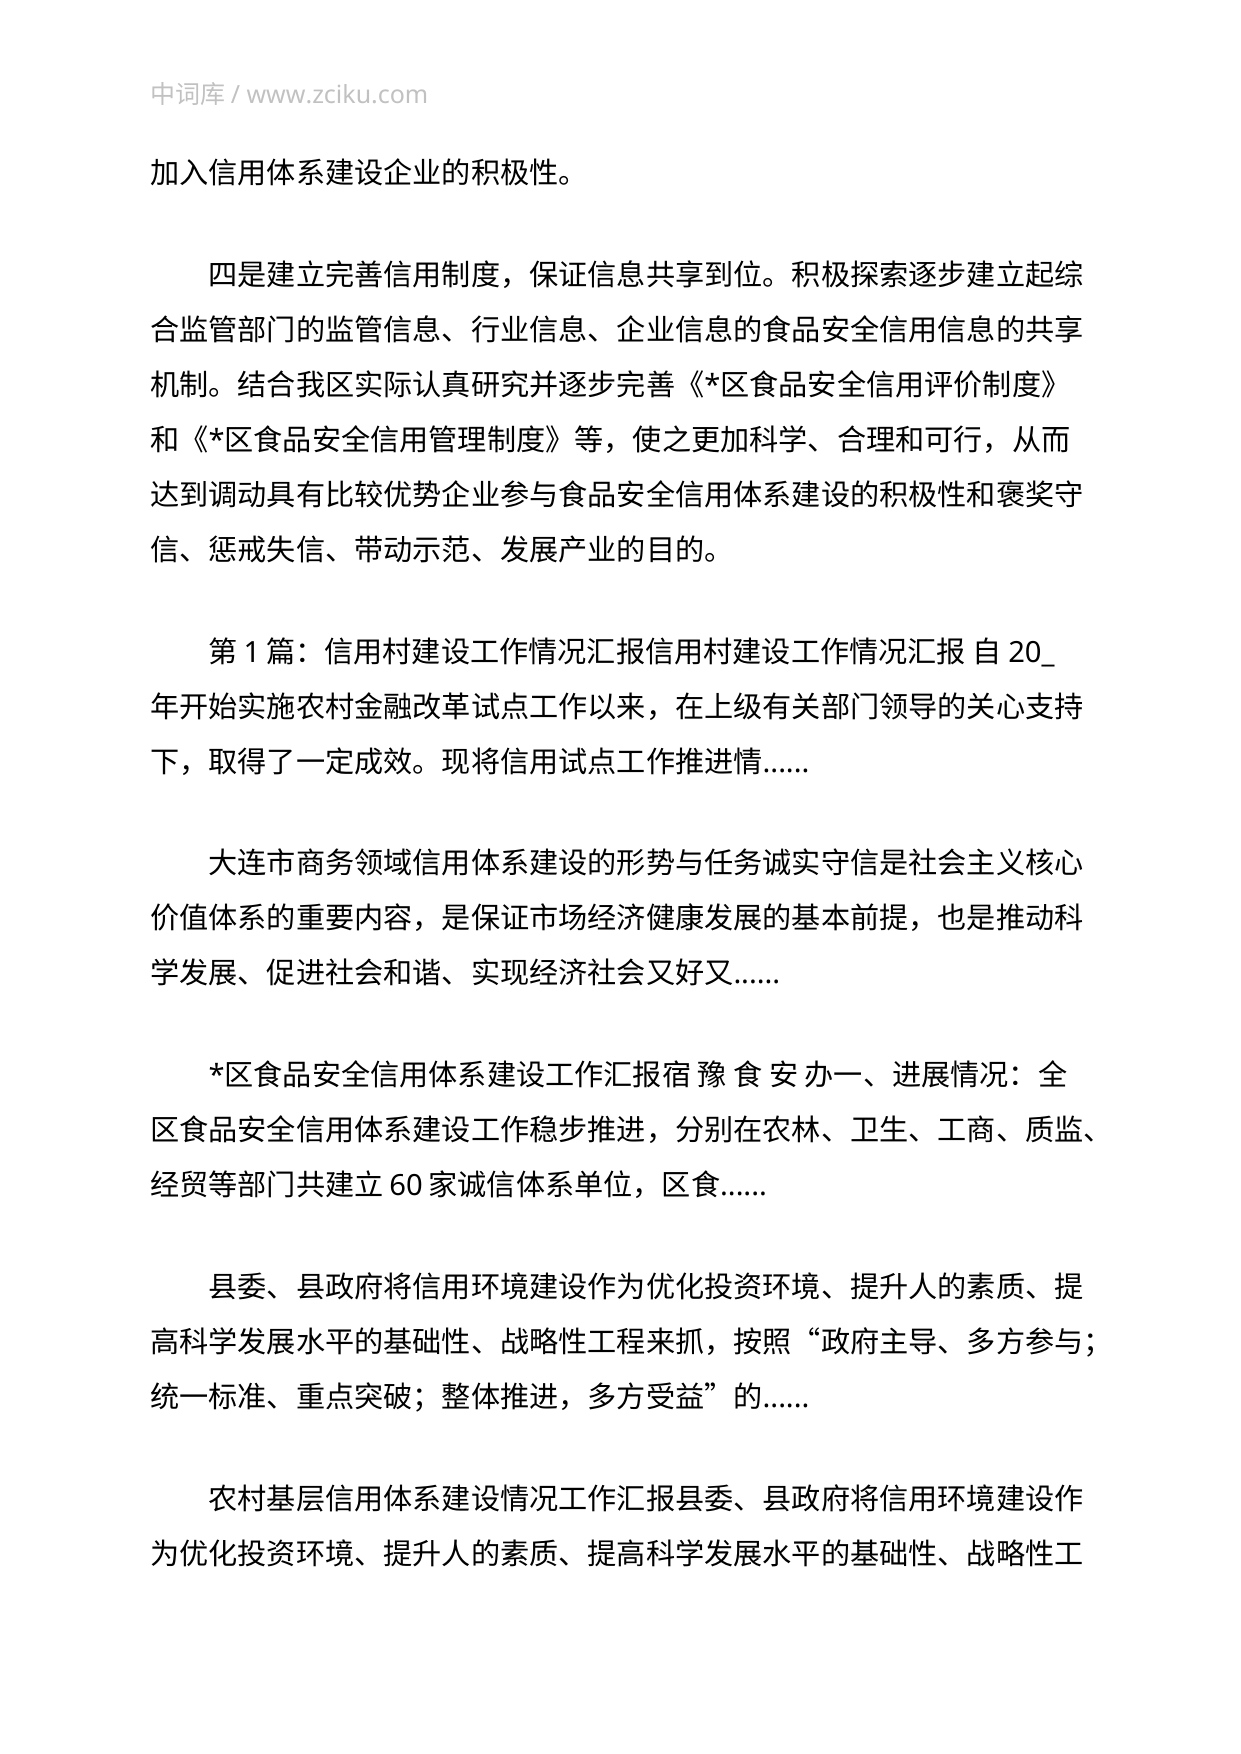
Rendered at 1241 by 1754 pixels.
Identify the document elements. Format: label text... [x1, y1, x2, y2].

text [150, 1476, 1090, 1573]
text *区食品安全信用体系建设工作汇报宿 豫 食 安 办一、进展情况：全区食品安全信用体系建设工作稳步推进，分别在农林、卫生、工商、质监、经贸等部门共建立60家诚信体系单位，区食...... [150, 1052, 1090, 1204]
text 大连市商务领域信用体系建设的形势与任务诚实守信是社会主义核心价值体系的重要内容，是保证市场经济健康发展的基本前提，也是推动科学发展、促进社会和谐、实现经济社会又好又...... [150, 840, 1090, 992]
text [150, 150, 1090, 192]
text 四是建立完善信用制度，保证信息共享到位。积极探索逐步建立起综合监管部门的监管信息、行业信息、企业信息的食品安全信用信息的共享机制。结合我区实际认真研究并逐步完善《*区食品安全信用评价制度》和《*区食品安全信用管理制度》等，使之更加科学、合理和可行，从而达到调动具有比较优势企业参与食品安全信用体系建设的积极性和褒奖守信、惩戒失信、带动示范、发展产业的目的。 [150, 252, 1090, 569]
text 第1篇：信用村建设工作情况汇报信用村建设工作情况汇报 自 20_ 年开始实施农村金融改革试点工作以来，在上级有关部门领导的关心支持下，取得了一定成效。现将信用试点工作推进情...... [150, 628, 1090, 781]
text 县委、县政府将信用环境建设作为优化投资环境、提升人的素质、提高科学发展水平的基础性、战略性工程来抓，按照“政府主导、多方参与；统一标准、重点突破；整体推进，多方受益”的...... [150, 1264, 1090, 1416]
